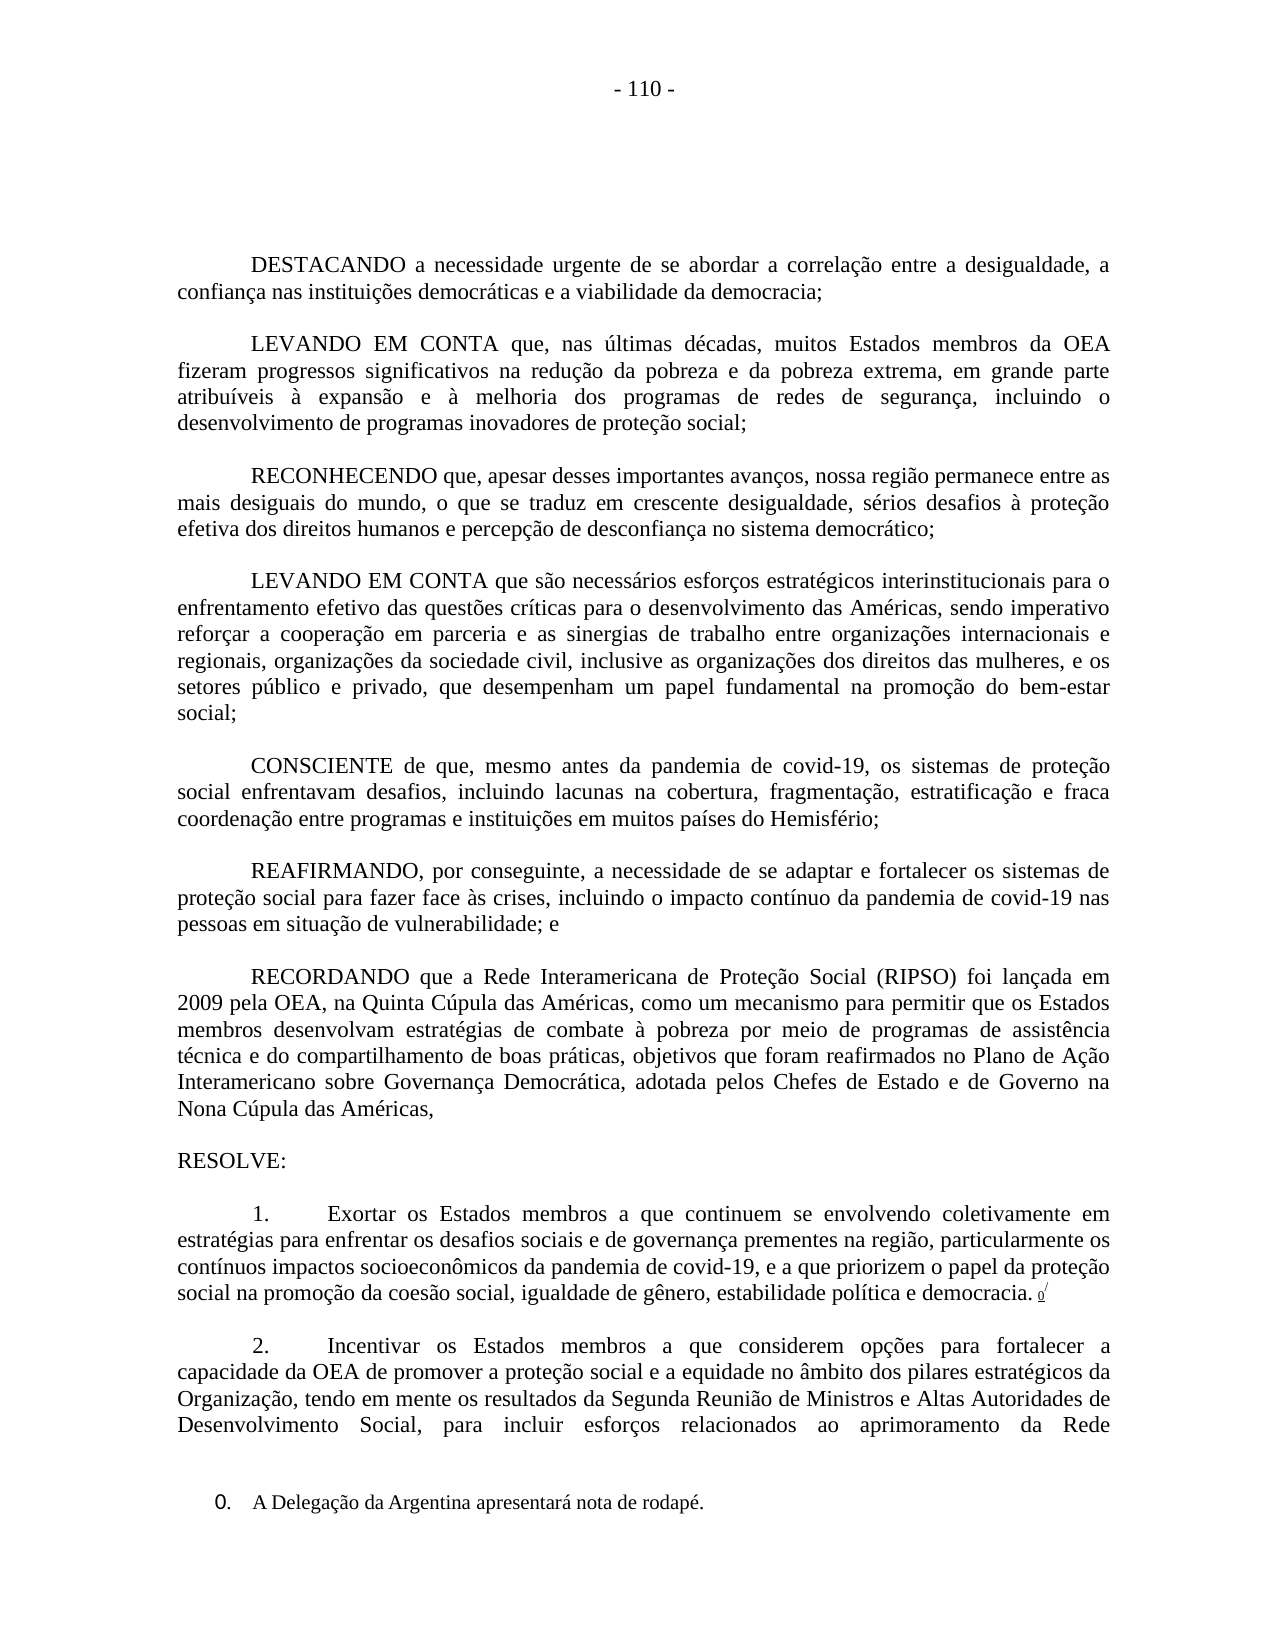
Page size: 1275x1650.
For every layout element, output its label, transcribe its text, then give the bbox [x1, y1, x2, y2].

text RECORDANDO que a Rede Interamericana de Proteção Social (RIPSO) foi lançada em 2009 pela OEA, na Quinta Cúpula das Américas, como um mecanismo para permitir que os Estados membros desenvolvam estratégias de combate à pobreza por meio de programas de assistência técnica e do compartilhamento de boas práticas, objetivos que foram reafirmados no Plano de Ação Interamericano sobre Governança Democrática, adotada pelos Chefes de Estado e de Governo na Nona Cúpula das Américas, [177, 963, 1111, 1121]
text DESTACANDO a necessidade urgente de se abordar a correlação entre a desigualdade, a confiança nas instituições democráticas e a viabilidade da democracia; [177, 251, 1111, 304]
text REAFIRMANDO, por conseguinte, a necessidade de se adaptar e fortalecer os sistemas de proteção social para fazer face às crises, incluindo o impacto contínuo da pandemia de covid-19 nas pessoas em situação de vulnerabilidade; e [177, 857, 1111, 937]
text CONSCIENTE de que, mesmo antes da pandemia de covid-19, os sistemas de proteção social enfrentavam desafios, incluindo lacunas na cobertura, fragmentação, estratificação e fraca coordenação entre programas e instituições em muitos países do Hemisfério; [177, 752, 1111, 831]
list Exortar os Estados membros a que continuem se envolvendo coletivamente em estratégias para enfrentar os desafios sociais e de governança prementes na região, particularmente os contínuos impactos socioeconômicos da pandemia de covid-19, e a que priorizem o papel da proteção social na promoção da coesão social, igualdade de gênero, estabilidade política e democracia. / [177, 1200, 1111, 1306]
text LEVANDO EM CONTA que, nas últimas décadas, muitos Estados membros da OEA fizeram progressos significativos na redução da pobreza e da pobreza extrema, em grande parte atribuíveis à expansão e à melhoria dos programas de redes de segurança, incluindo o desenvolvimento de programas inovadores de proteção social; [177, 330, 1111, 436]
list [177, 1332, 1111, 1437]
text RESOLVE: [177, 1147, 1111, 1174]
text RECONHECENDO que, apesar desses importantes avanços, nossa região permanece entre as mais desiguais do mundo, o que se traduz em crescente desigualdade, sérios desafios à proteção efetiva dos direitos humanos e percepção de desconfiança no sistema democrático; [177, 462, 1111, 541]
text LEVANDO EM CONTA que são necessários esforços estratégicos interinstitucionais para o enfrentamento efetivo das questões críticas para o desenvolvimento das Américas, sendo imperativo reforçar a cooperação em parceria e as sinergias de trabalho entre organizações internacionais e regionais, organizações da sociedade civil, inclusive as organizações dos direitos das mulheres, e os setores público e privado, que desempenham um papel fundamental na promoção do bem-estar social; [177, 568, 1111, 726]
